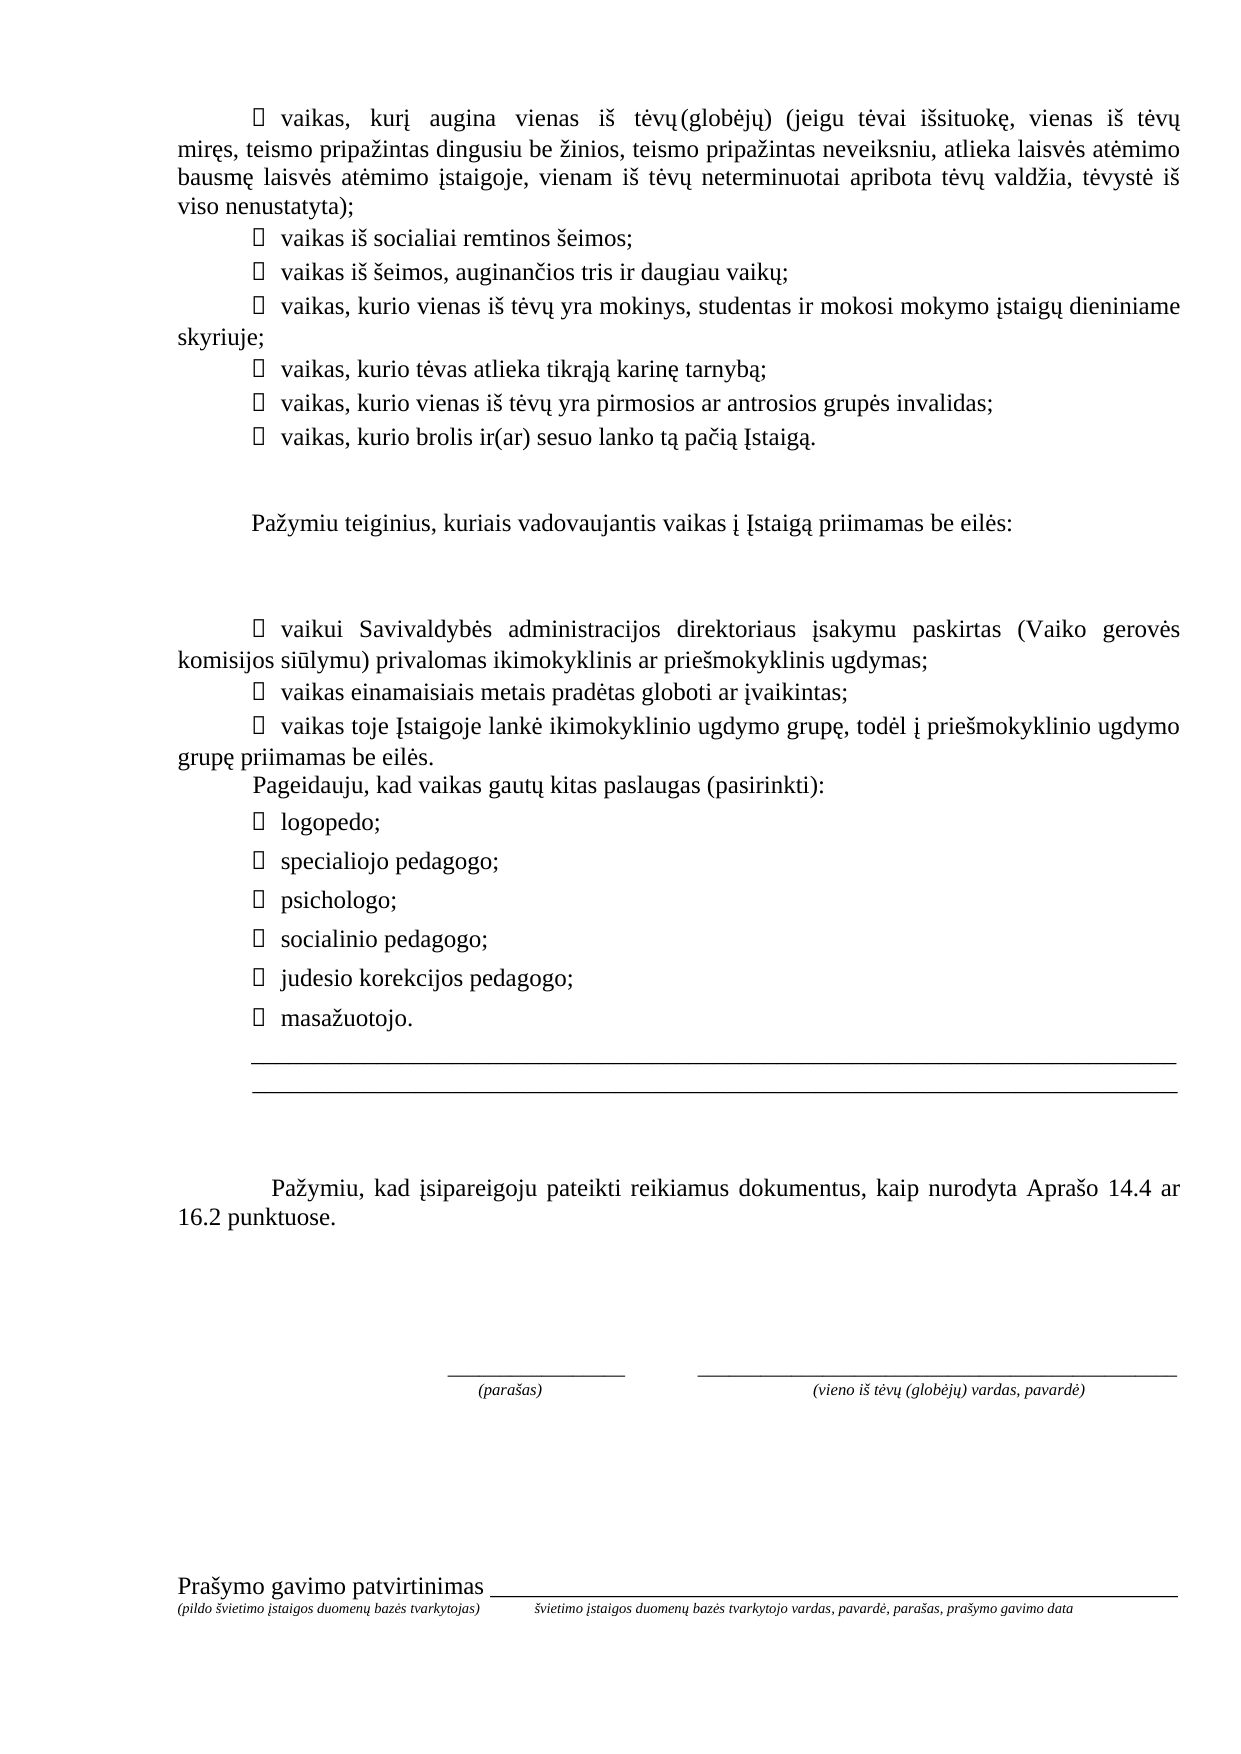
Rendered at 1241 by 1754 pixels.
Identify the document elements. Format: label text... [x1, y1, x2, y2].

text Pažymiu, kad įsipareigoju pateikti reikiamus dokumentus, kaip nurodyta Aprašo 14.4 ar 16.2 punktuose. [177, 1173, 1181, 1230]
text Prašymo gavimo patvirtinimas _______________________________________________________ [177, 1571, 1181, 1600]
text  vaikas, kurio vienas iš tėvų yra pirmosios ar antrosios grupės invalidas; [177, 385, 1181, 419]
text __________________________________________________________________________ [177, 1038, 1181, 1067]
text  vaikas, kurio tėvas atlieka tikrąją karinę tarnybą; [177, 351, 1181, 385]
text  vaikas, kurio vienas iš tėvų yra mokinys, studentas ir mokosi mokymo įstaigų dieniniame skyriuje; [177, 288, 1181, 351]
text  judesio korekcijos pedagogo; [177, 960, 1181, 994]
text  vaikas, kurį augina vienas iš tėvų (globėjų) (jeigu tėvai išsituokę, vienas iš tėvų miręs, teismo pripažintas dingusiu be žinios, teismo pripažintas neveiksniu, atlieka laisvės atėmimo bausmę laisvės atėmimo įstaigoje, vienam iš tėvų neterminuotai apribota tėvų valdžia, tėvystė iš viso nenustatyta); [177, 99, 1181, 220]
text  vaikas iš socialiai remtinos šeimos; [177, 220, 1181, 254]
text Pageidauju, kad vaikas gautų kitas paslaugas (pasirinkti): [177, 770, 1181, 799]
text  vaikui Savivaldybės administracijos direktoriaus įsakymu paskirtas (Vaiko gerovės komisijos siūlymu) privalomas ikimokyklinis ar priešmokyklinis ugdymas; [177, 611, 1181, 673]
text  specialiojo pedagogo; [177, 843, 1181, 877]
text  vaikas, kurio brolis ir(ar) sesuo lanko tą pačią Įstaigą. [177, 419, 1181, 453]
text  psichologo; [177, 882, 1181, 916]
text  masažuotojo. [177, 999, 1181, 1033]
text __________________________________________________________________________ [177, 1067, 1181, 1096]
text Pažymiu teiginius, kuriais vadovaujantis vaikas į Įstaigą priimamas be eilės: [177, 508, 1181, 536]
text _________________ ______________________________________________ [177, 1355, 1181, 1379]
text  logopedo; [177, 803, 1181, 837]
text  vaikas iš šeimos, auginančios tris ir daugiau vaikų; [177, 254, 1181, 288]
text  vaikas einamaisiais metais pradėtas globoti ar įvaikintas; [177, 673, 1181, 708]
text  socialinio pedagogo; [177, 921, 1181, 955]
text (pildo švietimo įstaigos duomenų bazės tvarkytojas) švietimo įstaigos duomenų bazės tvarkytojo vardas, pavardė, parašas, prašymo gavimo data [177, 1600, 1181, 1617]
text  vaikas toje Įstaigoje lankė ikimokyklinio ugdymo grupę, todėl į priešmokyklinio ugdymo grupę priimamas be eilės. [177, 708, 1181, 770]
text (parašas) (vieno iš tėvų (globėjų) vardas, pavardė) [177, 1379, 1181, 1398]
